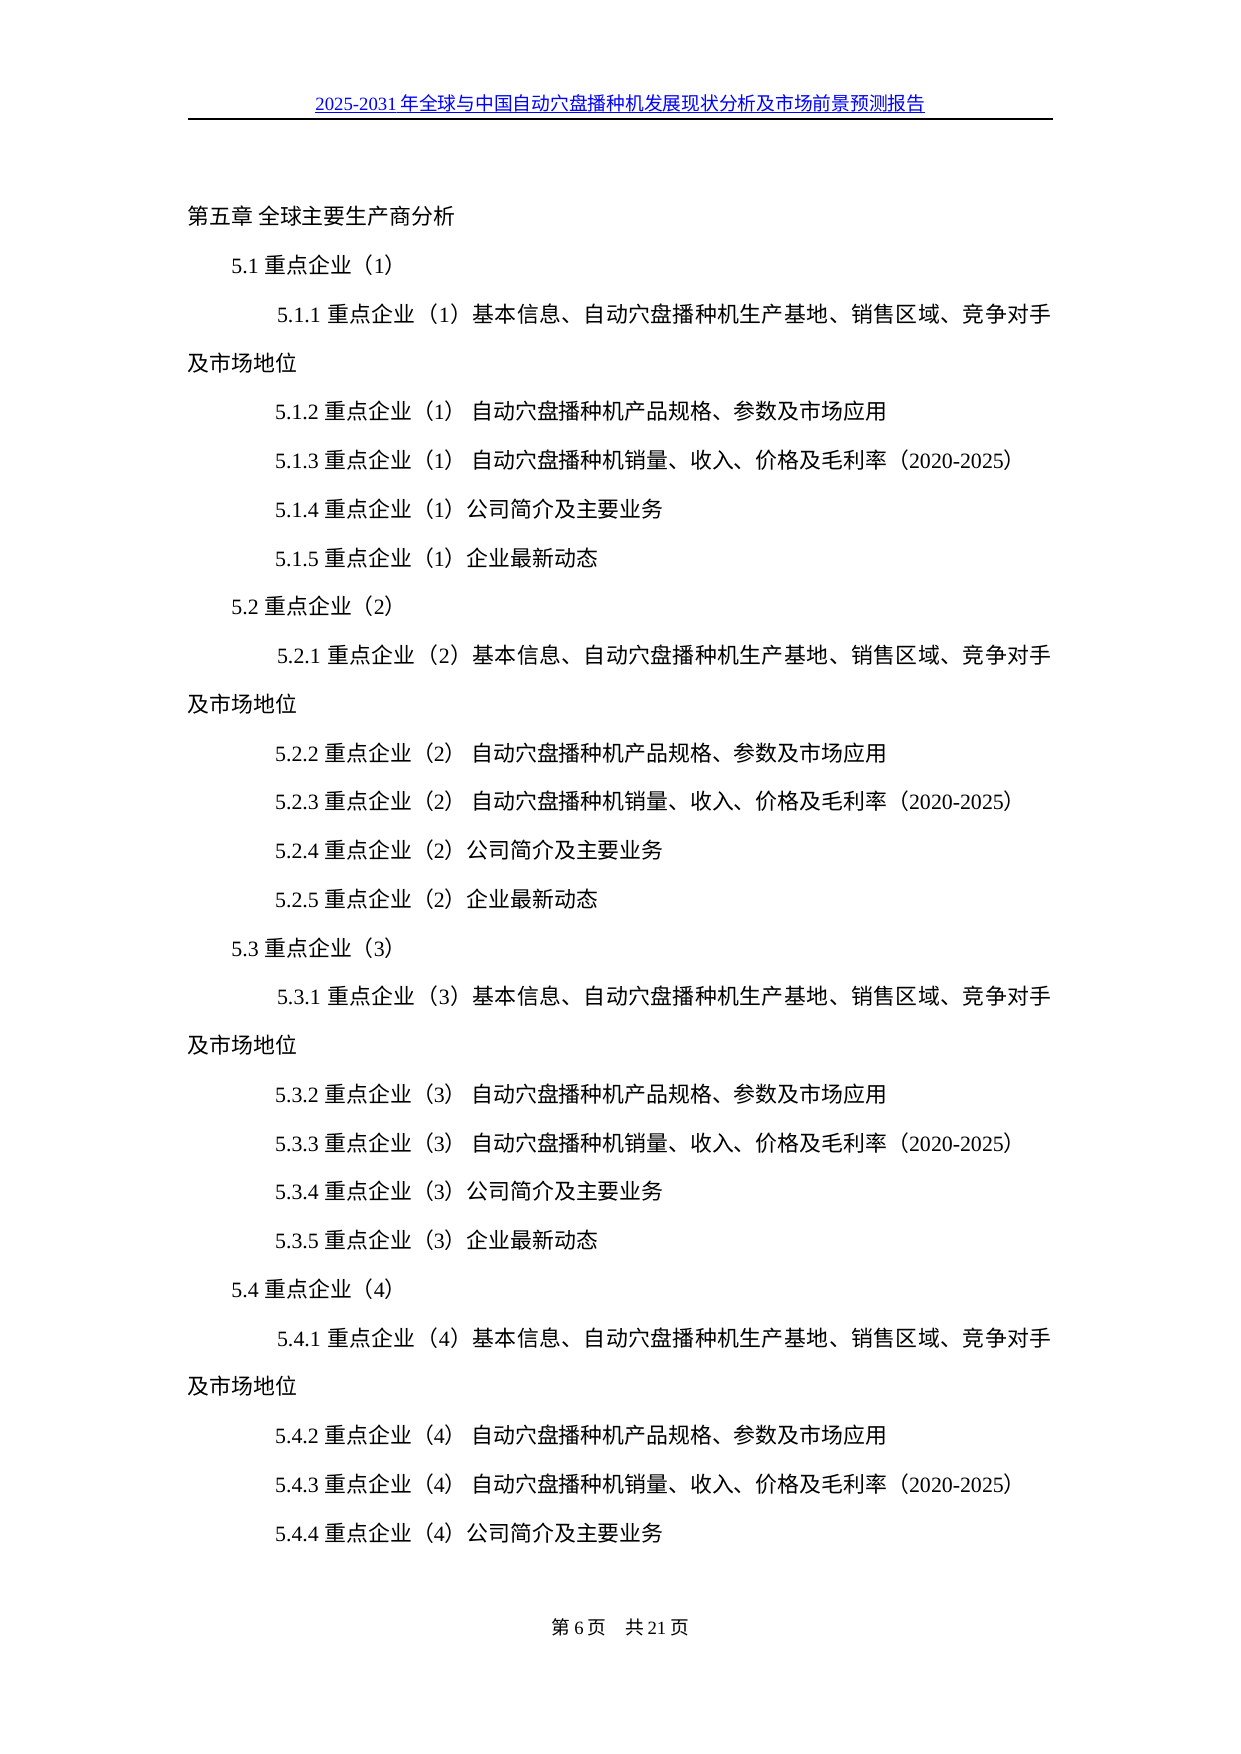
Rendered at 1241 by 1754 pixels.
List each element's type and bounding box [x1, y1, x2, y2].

text [187, 150, 1053, 1548]
